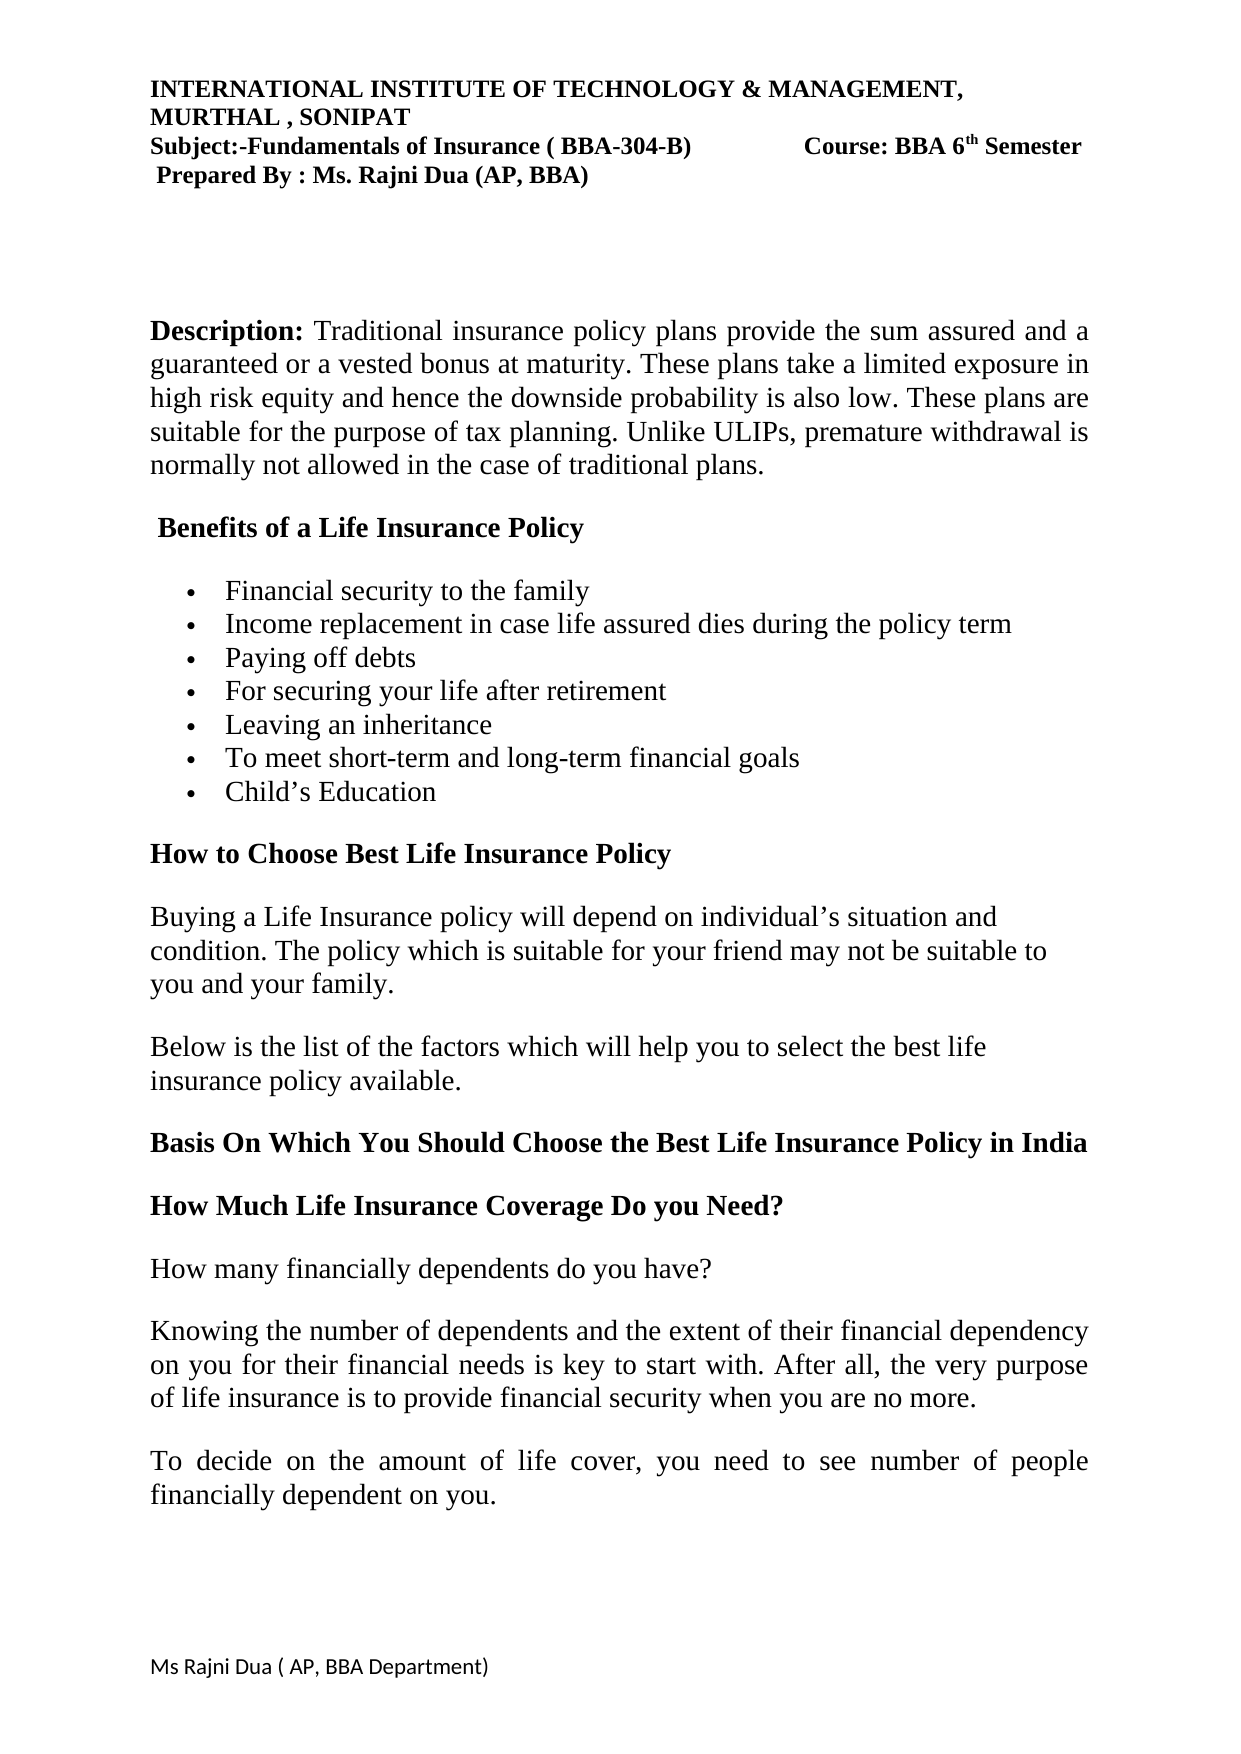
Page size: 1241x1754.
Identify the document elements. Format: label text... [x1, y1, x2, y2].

list Child’s Education [187, 774, 1090, 807]
text How Much Life Insurance Coverage Do you Need? [150, 1188, 1090, 1222]
subtitle How to Choose Best Life Insurance Policy [150, 837, 1090, 870]
text Below is the list of the factors which will help you to select the best life insurance policy available. [150, 1029, 1090, 1096]
list Leaving an inheritance [187, 707, 1090, 740]
text Description: Traditional insurance policy plans provide the sum assured and a guaranteed or a vested bonus at maturity. These plans take a limited exposure in high risk equity and hence the downside probability is also low. These plans are suitable for the purpose of tax planning. Unlike ULIPs, premature withdrawal is normally not allowed in the case of traditional plans. [150, 279, 1090, 481]
text Knowing the number of dependents and the extent of their financial dependency on you for their financial needs is key to start with. After all, the very purpose of life insurance is to provide financial security when you are no more. [150, 1313, 1090, 1414]
subtitle Benefits of a Life Insurance Policy [150, 510, 1090, 543]
subtitle Basis On Which You Should Choose the Best Life Insurance Policy in India [150, 1125, 1090, 1159]
list For securing your life after retirement [187, 673, 1090, 707]
list Paying off debts [187, 640, 1090, 673]
text How many financially dependents do you have? [150, 1251, 1090, 1284]
text Buying a Life Insurance policy will depend on individual’s situation and condition. The policy which is suitable for your friend may not be suitable to you and your family. [150, 899, 1090, 1000]
list To meet short-term and long-term financial goals [187, 740, 1090, 774]
text To decide on the amount of life cover, you need to see number of people financially dependent on you. [150, 1443, 1090, 1510]
list Income replacement in case life assured dies during the policy term [187, 606, 1090, 640]
list Financial security to the family [187, 573, 1090, 606]
